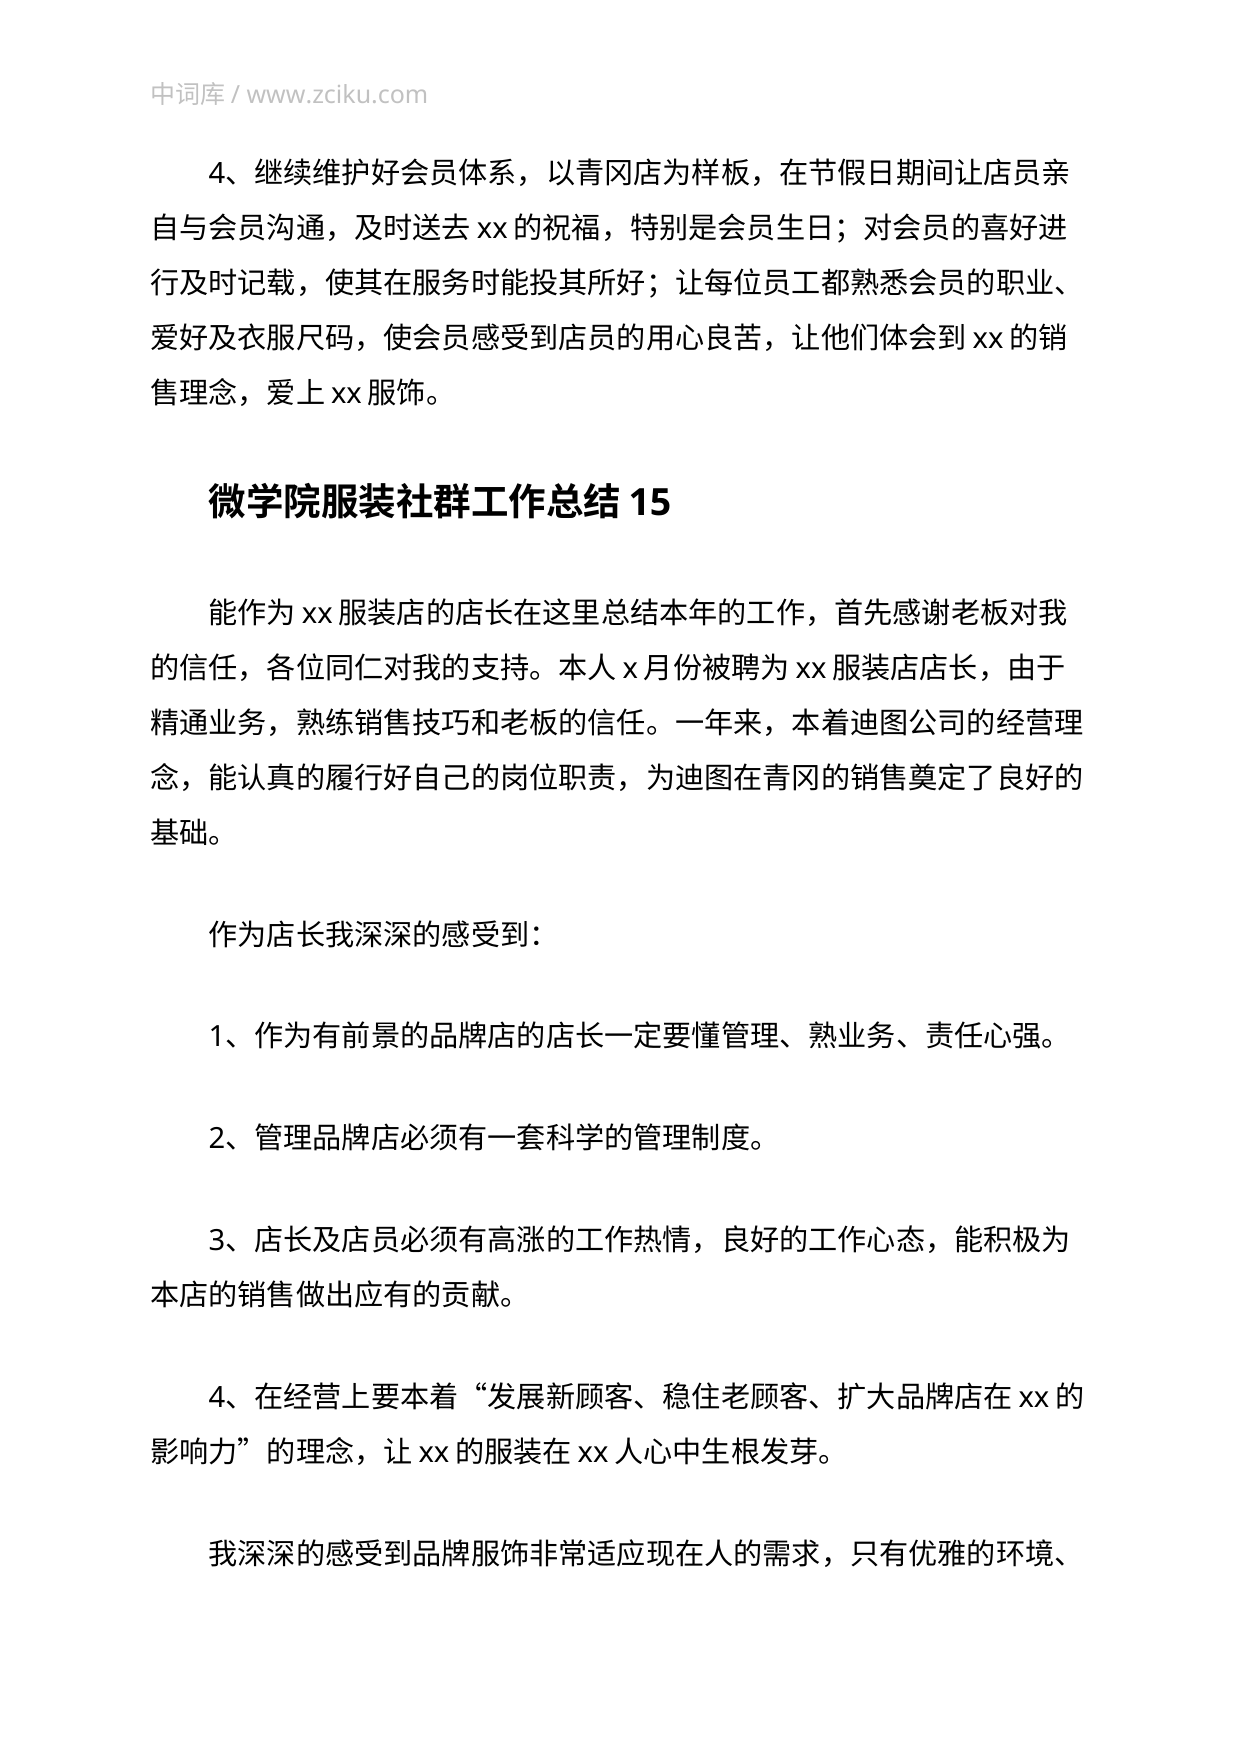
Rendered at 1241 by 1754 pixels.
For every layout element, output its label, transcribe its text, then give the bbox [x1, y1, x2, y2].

text 能作为xx服装店的店长在这里总结本年的工作，首先感谢老板对我的信任，各位同仁对我的支持。本人x月份被聘为xx服装店店长，由于精通业务，熟练销售技巧和老板的信任。一年来，本着迪图公司的经营理念，能认真的履行好自己的岗位职责，为迪图在青冈的销售奠定了良好的基础。 [150, 589, 1090, 852]
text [150, 1531, 1090, 1573]
text 1、作为有前景的品牌店的店长一定要懂管理、熟业务、责任心强。 [150, 1013, 1090, 1055]
text 2、管理品牌店必须有一套科学的管理制度。 [150, 1115, 1090, 1157]
text 4、继续维护好会员体系，以青冈店为样板，在节假日期间让店员亲自与会员沟通，及时送去xx的祝福，特别是会员生日；对会员的喜好进行及时记载，使其在服务时能投其所好；让每位员工都熟悉会员的职业、爱好及衣服尺码，使会员感受到店员的用心良苦，让他们体会到xx的销售理念，爱上xx服饰。 [150, 150, 1090, 412]
text 作为店长我深深的感受到： [150, 911, 1090, 953]
text 4、在经营上要本着“发展新顾客、稳住老顾客、扩大品牌店在xx的影响力”的理念，让xx的服装在xx人心中生根发芽。 [150, 1373, 1090, 1471]
text 3、店长及店员必须有高涨的工作热情，良好的工作心态，能积极为本店的销售做出应有的贡献。 [150, 1217, 1090, 1314]
text 微学院服装社群工作总结15 [150, 472, 1090, 526]
